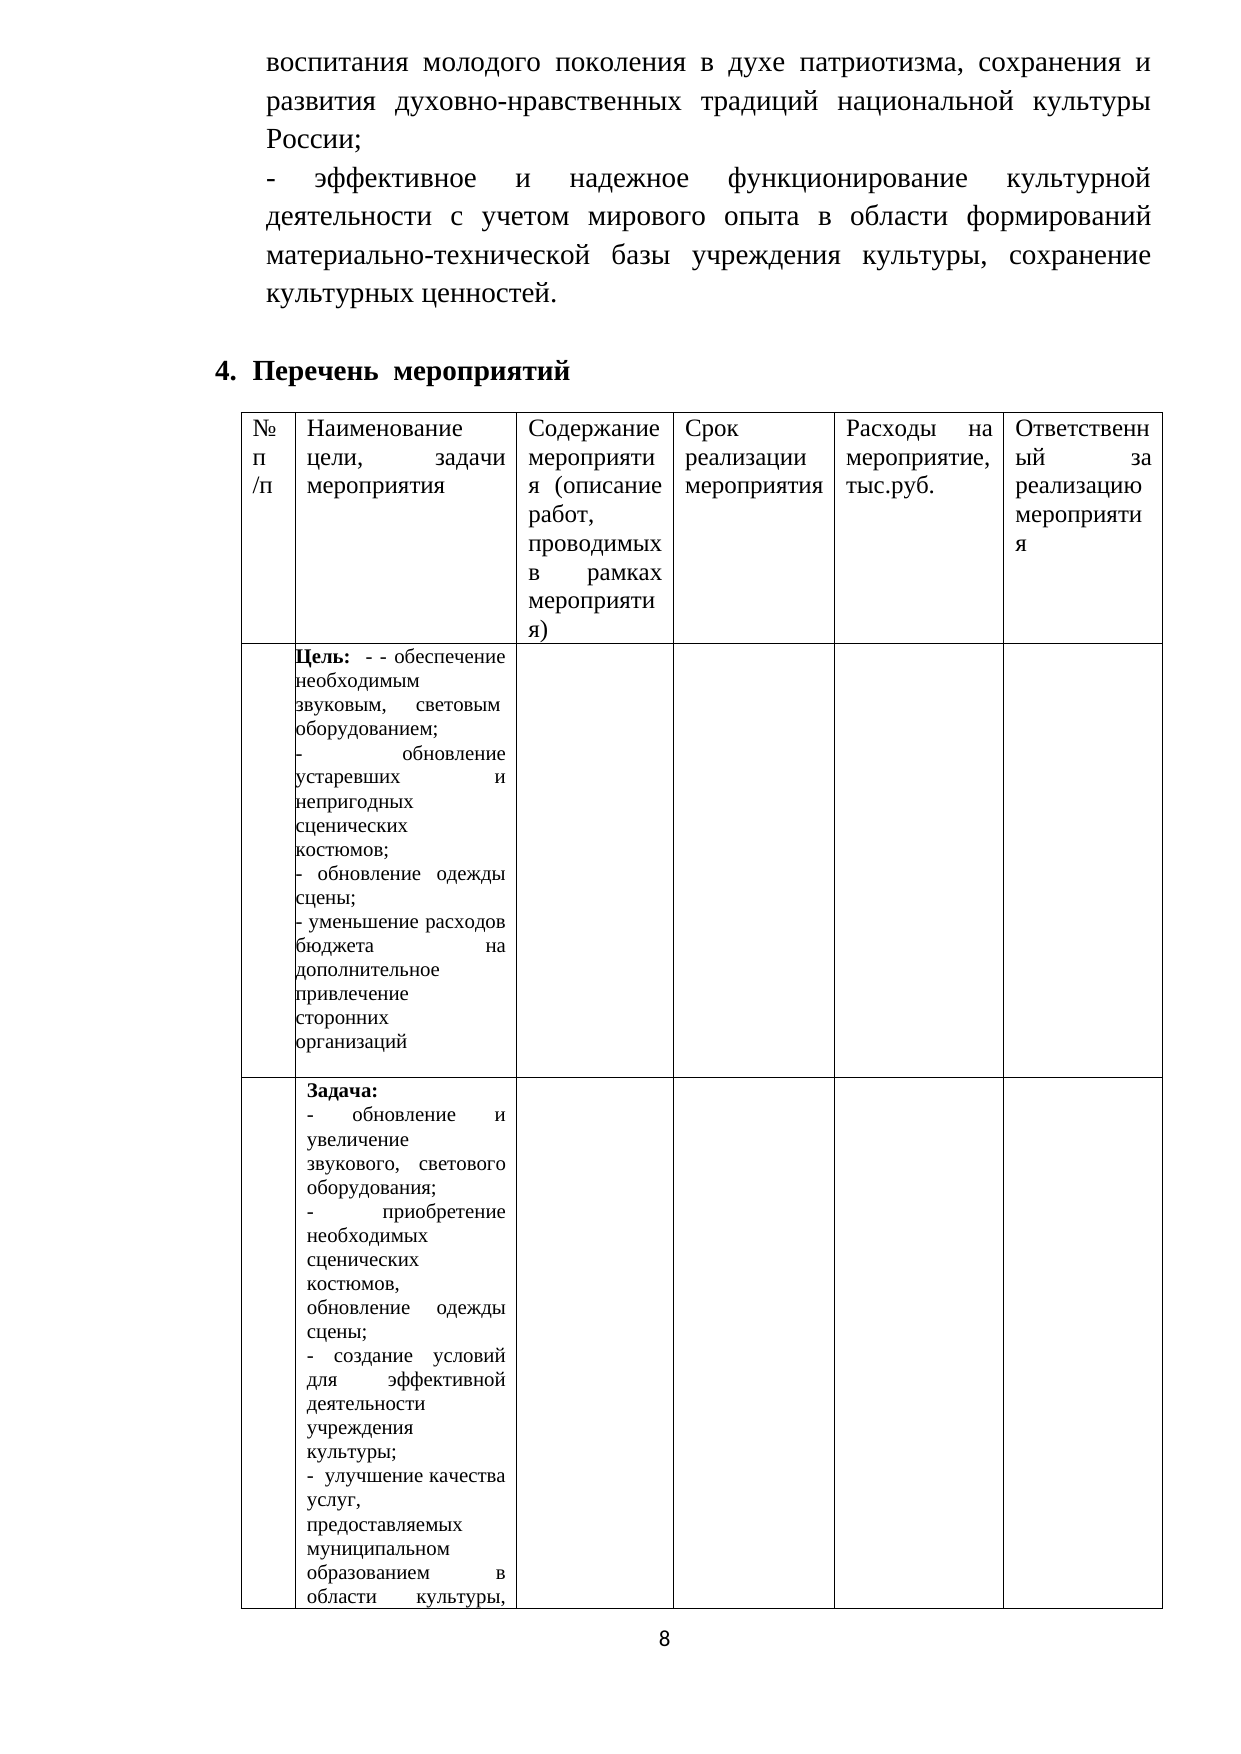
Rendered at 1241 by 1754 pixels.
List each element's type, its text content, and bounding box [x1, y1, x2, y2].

table_header Наименование цели, задачи мероприятия [296, 413, 516, 643]
table_cell [1004, 644, 1162, 1077]
table_cell [1004, 1078, 1162, 1608]
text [266, 44, 1152, 155]
table_header Расходы на мероприятие,тыс.руб. [835, 413, 1003, 643]
table_cell [835, 644, 1003, 1077]
table_cell [674, 644, 834, 1077]
list Перечень мероприятий [215, 353, 1152, 386]
text - эффективное и надежное функционирование культурной деятельности с учетом мирового опыта в области формирований материально-технической базы учреждения культуры, сохранение культурных ценностей. [266, 160, 1152, 309]
table_cell [517, 644, 673, 1077]
table_header № п/п [242, 413, 295, 643]
table_cell [242, 644, 295, 1077]
table_header Срок реализации мероприятия [674, 413, 834, 643]
table_cell [242, 1078, 295, 1608]
table_header Содержание мероприятия (описание работ, проводимых в рамках мероприятия) [517, 413, 673, 643]
table_header Ответственный за реализацию мероприятия [1004, 413, 1162, 643]
table_cell Цель: - - обеспечение необходимым звуковым, световым оборудованием; - обновление устаревших и непригодных сценических костюмов; - обновление одежды сцены; - уменьшение расходов бюджета на дополнительное привлечение сторонних организаций [296, 644, 516, 1077]
table_cell [835, 1078, 1003, 1608]
table_cell [517, 1078, 673, 1608]
table_cell [674, 1078, 834, 1608]
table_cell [296, 1078, 516, 1608]
